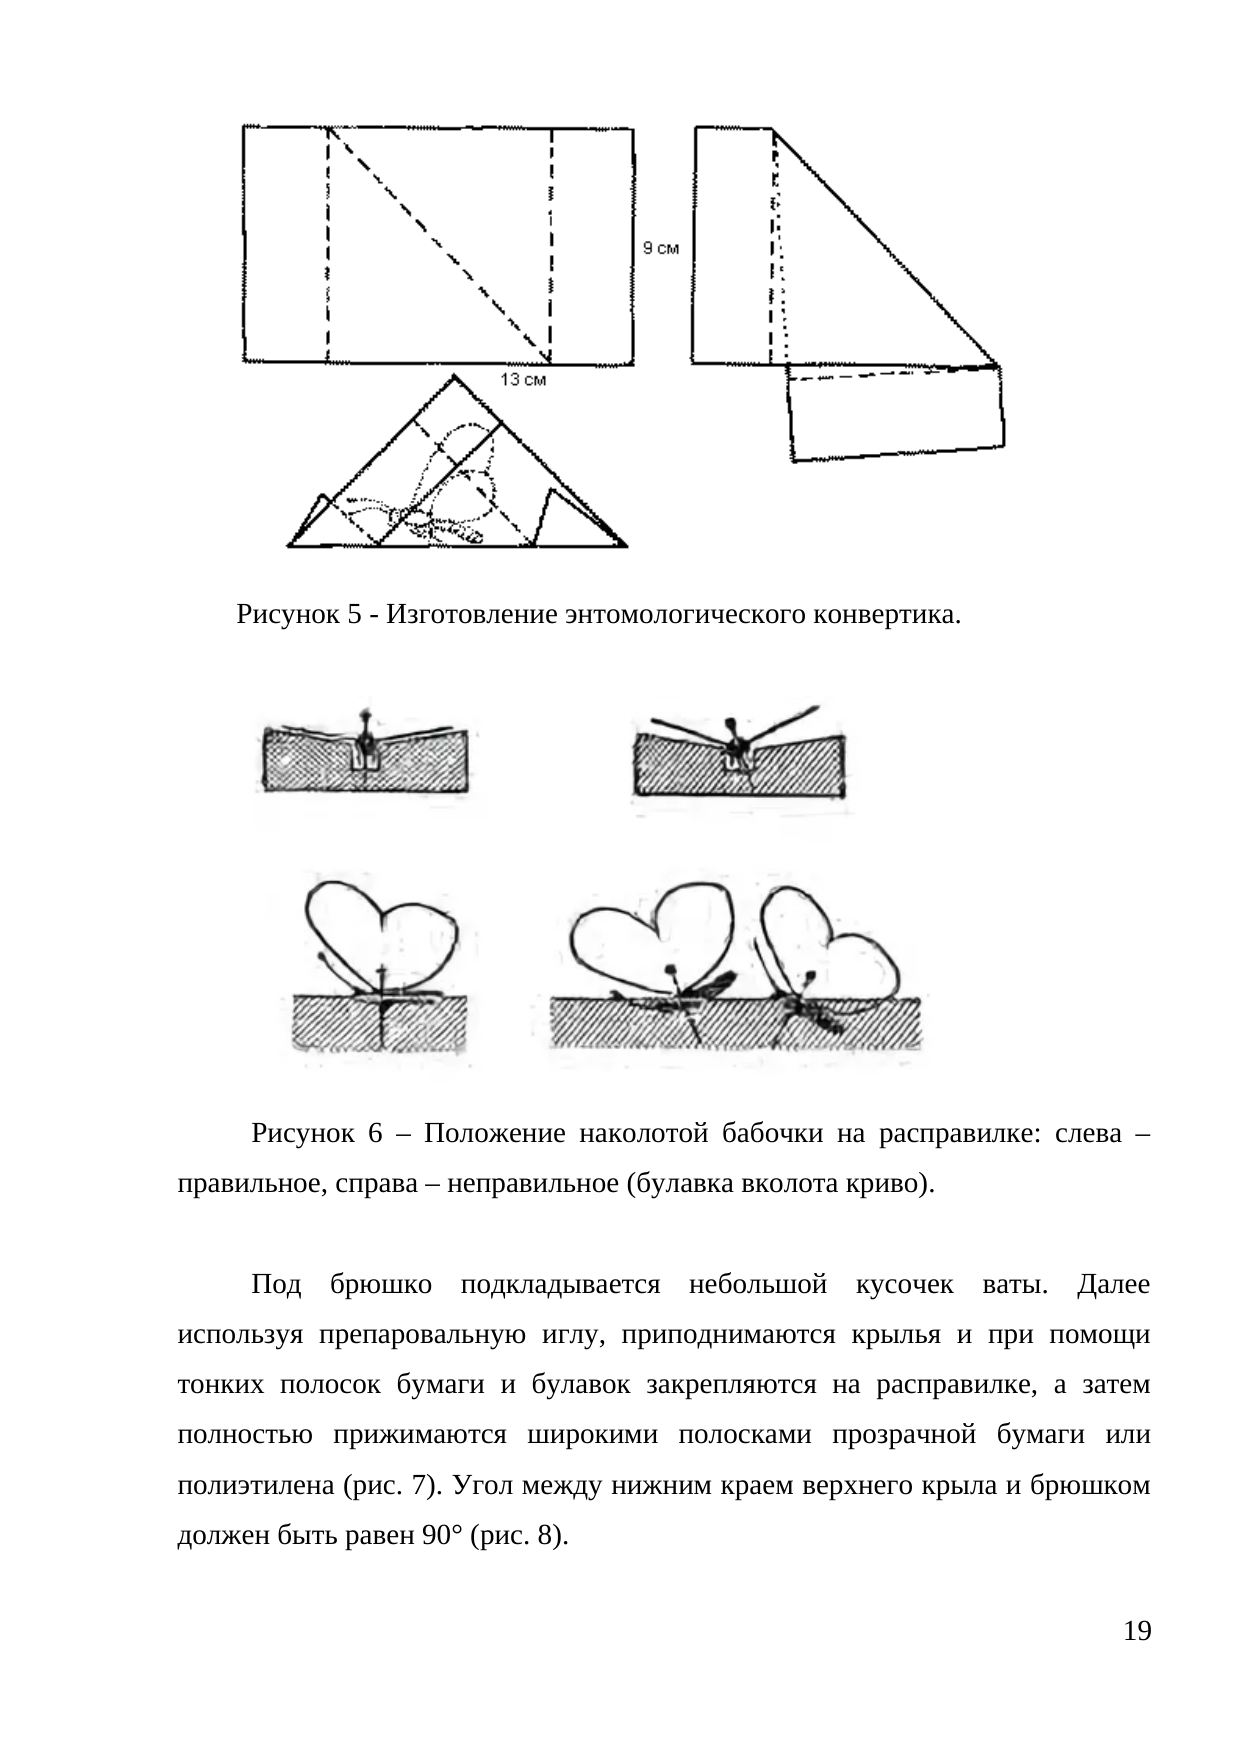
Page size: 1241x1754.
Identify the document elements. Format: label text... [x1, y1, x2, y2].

text Рисунок 5 - Изготовление энтомологического конвертика. [177, 596, 1152, 630]
picture [236, 696, 960, 1082]
text Рисунок 6 – Положение наколотой бабочки на расправилке: слева – правильное, справа – неправильное (булавка вколота криво). [177, 1115, 1152, 1199]
text Под брюшко подкладывается небольшой кусочек ваты. Далее используя препаровальную иглу, приподнимаются крылья и при помощи тонких полосок бумаги и булавок закрепляются на расправилке, а затем полностью прижимаются широкими полосками прозрачной бумаги или полиэтилена (рис. 7). Угол между нижним краем верхнего крыла и брюшком должен быть равен 90° (рис. 8). [177, 1266, 1152, 1551]
picture [236, 118, 1026, 597]
